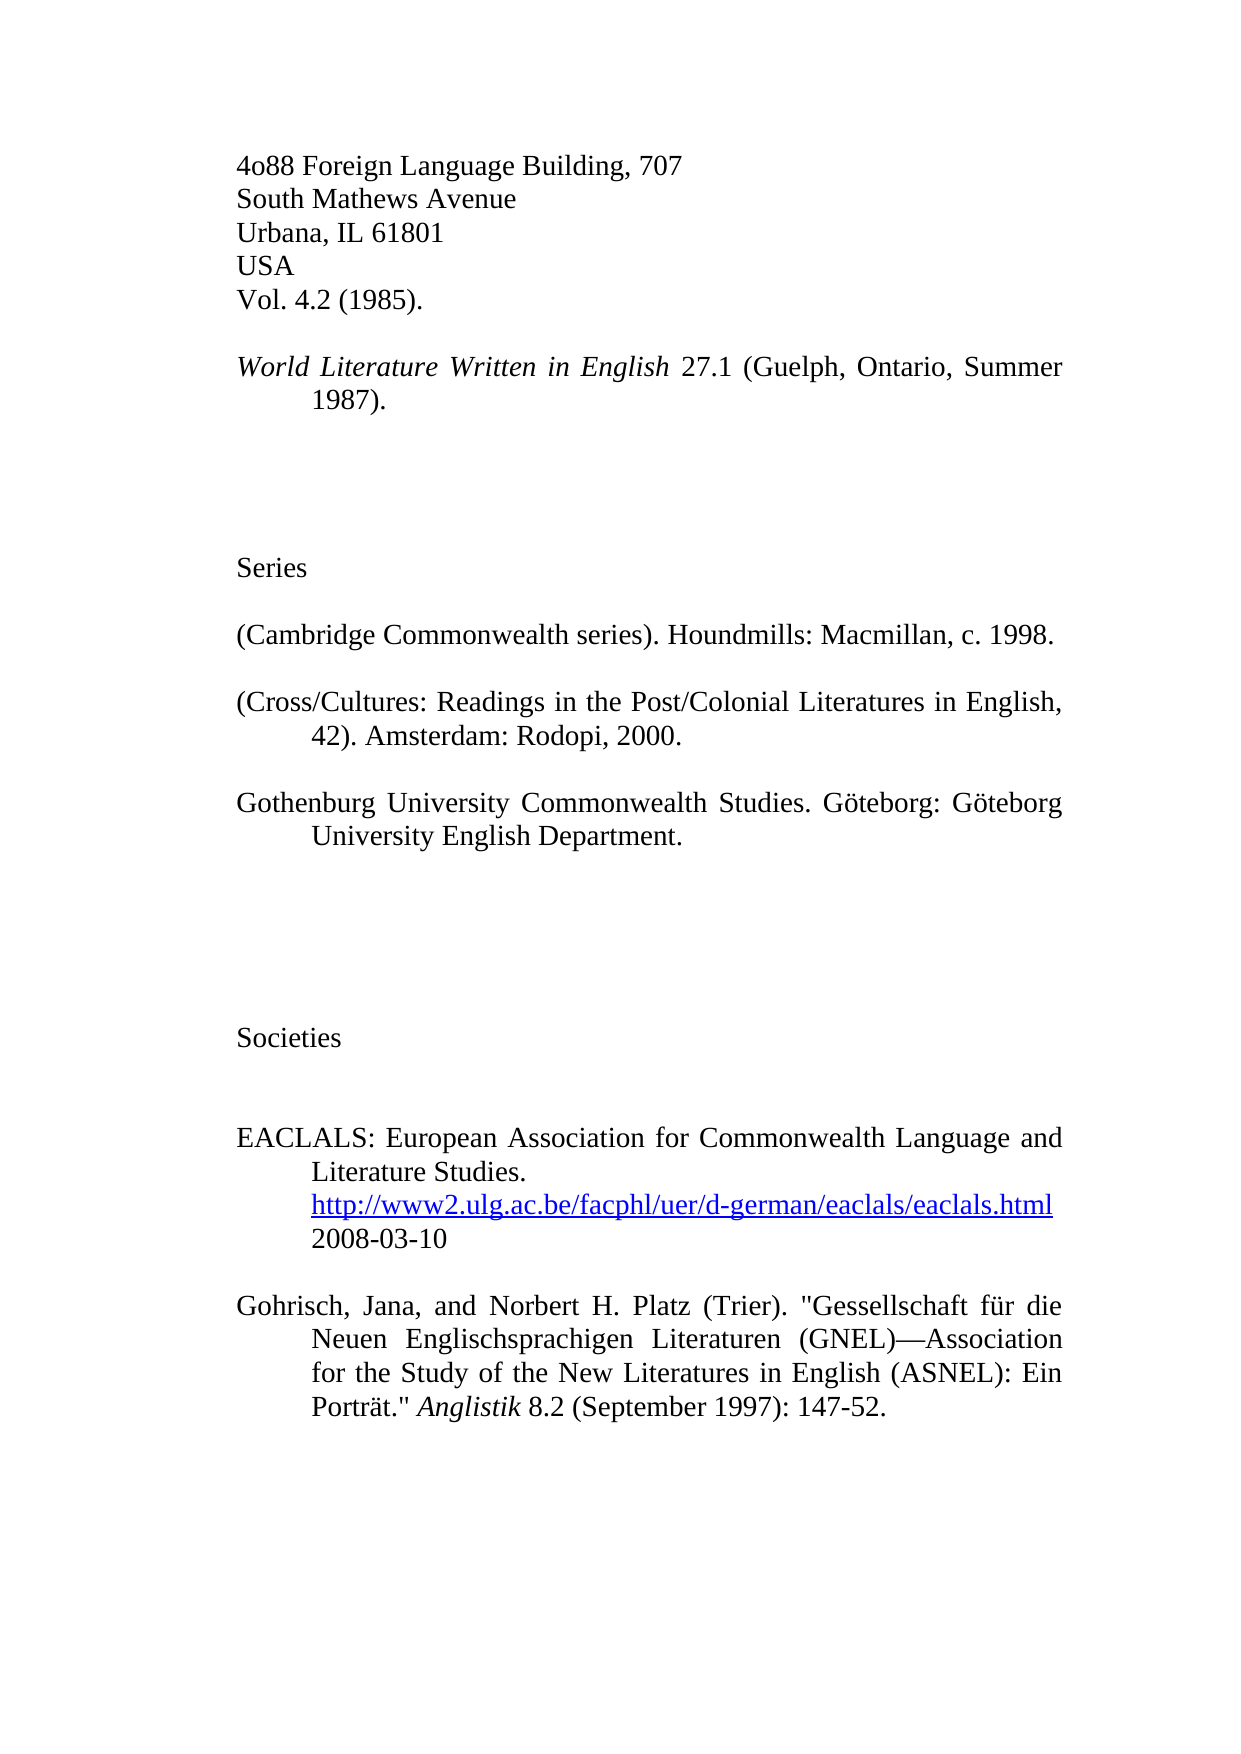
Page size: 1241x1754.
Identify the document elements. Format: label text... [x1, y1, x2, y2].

text Gothenburg University Commonwealth Studies. Göteborg: Göteborg University English Department. [236, 785, 1063, 852]
text (Cross/Cultures: Readings in the Post/Colonial Literatures in English, 42). Amsterdam: Rodopi, 2000. [236, 684, 1063, 751]
text Societies [236, 1020, 1063, 1053]
text South Mathews Avenue [236, 181, 1063, 215]
text World Literature Written in English 27.1 (Guelph, Ontario, Summer 1987). [236, 349, 1063, 416]
text 4o88 Foreign Language Building, 707 [236, 148, 1063, 181]
text Gohrisch, Jana, and Norbert H. Platz (Trier). "Gessellschaft für die Neuen Englischsprachigen Literaturen (GNEL)—Association for the Study of the New Literatures in English (ASNEL): Ein Porträt." Anglistik 8.2 (September 1997): 147-52. [236, 1288, 1063, 1422]
text Urbana, IL 61801 [236, 215, 1063, 248]
text Vol. 4.2 (1985). [236, 282, 1063, 315]
text Series [236, 550, 1063, 584]
text http://www2.ulg.ac.be/facphl/uer/d-german/eaclals/eaclals.html [236, 1187, 1063, 1221]
text (Cambridge Commonwealth series). Houndmills: Macmillan, c. 1998. [236, 617, 1062, 651]
text EACLALS: European Association for Commonwealth Language and Literature Studies. [236, 1120, 1063, 1187]
text USA [236, 248, 1063, 282]
text 2008-03-10 [236, 1221, 1063, 1254]
